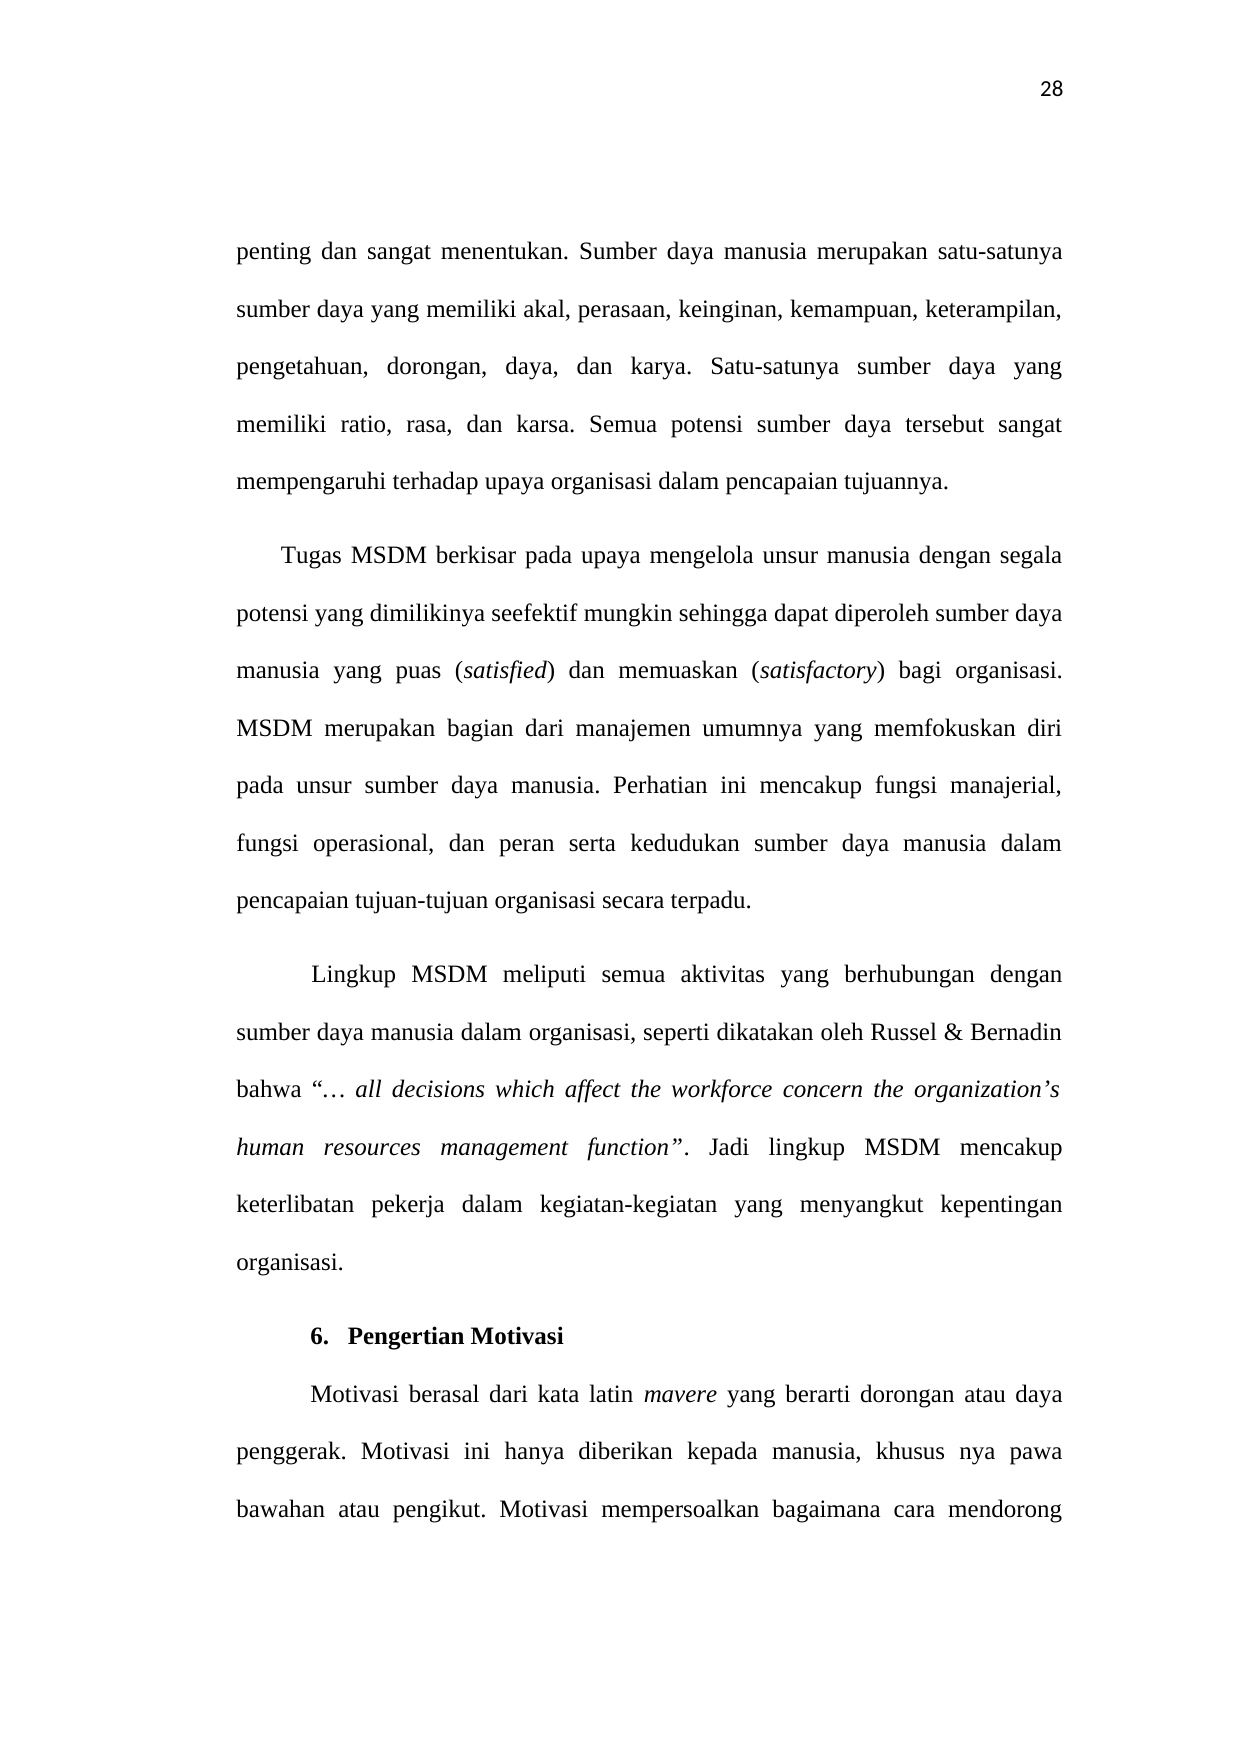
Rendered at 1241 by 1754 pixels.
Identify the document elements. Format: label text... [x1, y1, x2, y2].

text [236, 236, 1063, 495]
list 6. Pengertian Motivasi [310, 1321, 1063, 1350]
text Lingkup MSDM meliputi semua aktivitas yang berhubungan dengan sumber daya manusia dalam organisasi, seperti dikatakan oleh Russel & Bernadin bahwa “… all decisions which affect the workforce concern the organization’s human resources management function”. Jadi lingkup MSDM mencakup keterlibatan pekerja dalam kegiatan-kegiatan yang menyangkut kepentingan organisasi. [236, 959, 1063, 1276]
text Tugas MSDM berkisar pada upaya mengelola unsur manusia dengan segala potensi yang dimilikinya seefektif mungkin sehingga dapat diperoleh sumber daya manusia yang puas (satisfied) dan memuaskan (satisfactory) bagi organisasi. MSDM merupakan bagian dari manajemen umumnya yang memfokuskan diri pada unsur sumber daya manusia. Perhatian ini mencakup fungsi manajerial, fungsi operasional, dan peran serta kedudukan sumber daya manusia dalam pencapaian tujuan-tujuan organisasi secara terpadu. [236, 540, 1063, 914]
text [236, 1379, 1063, 1522]
